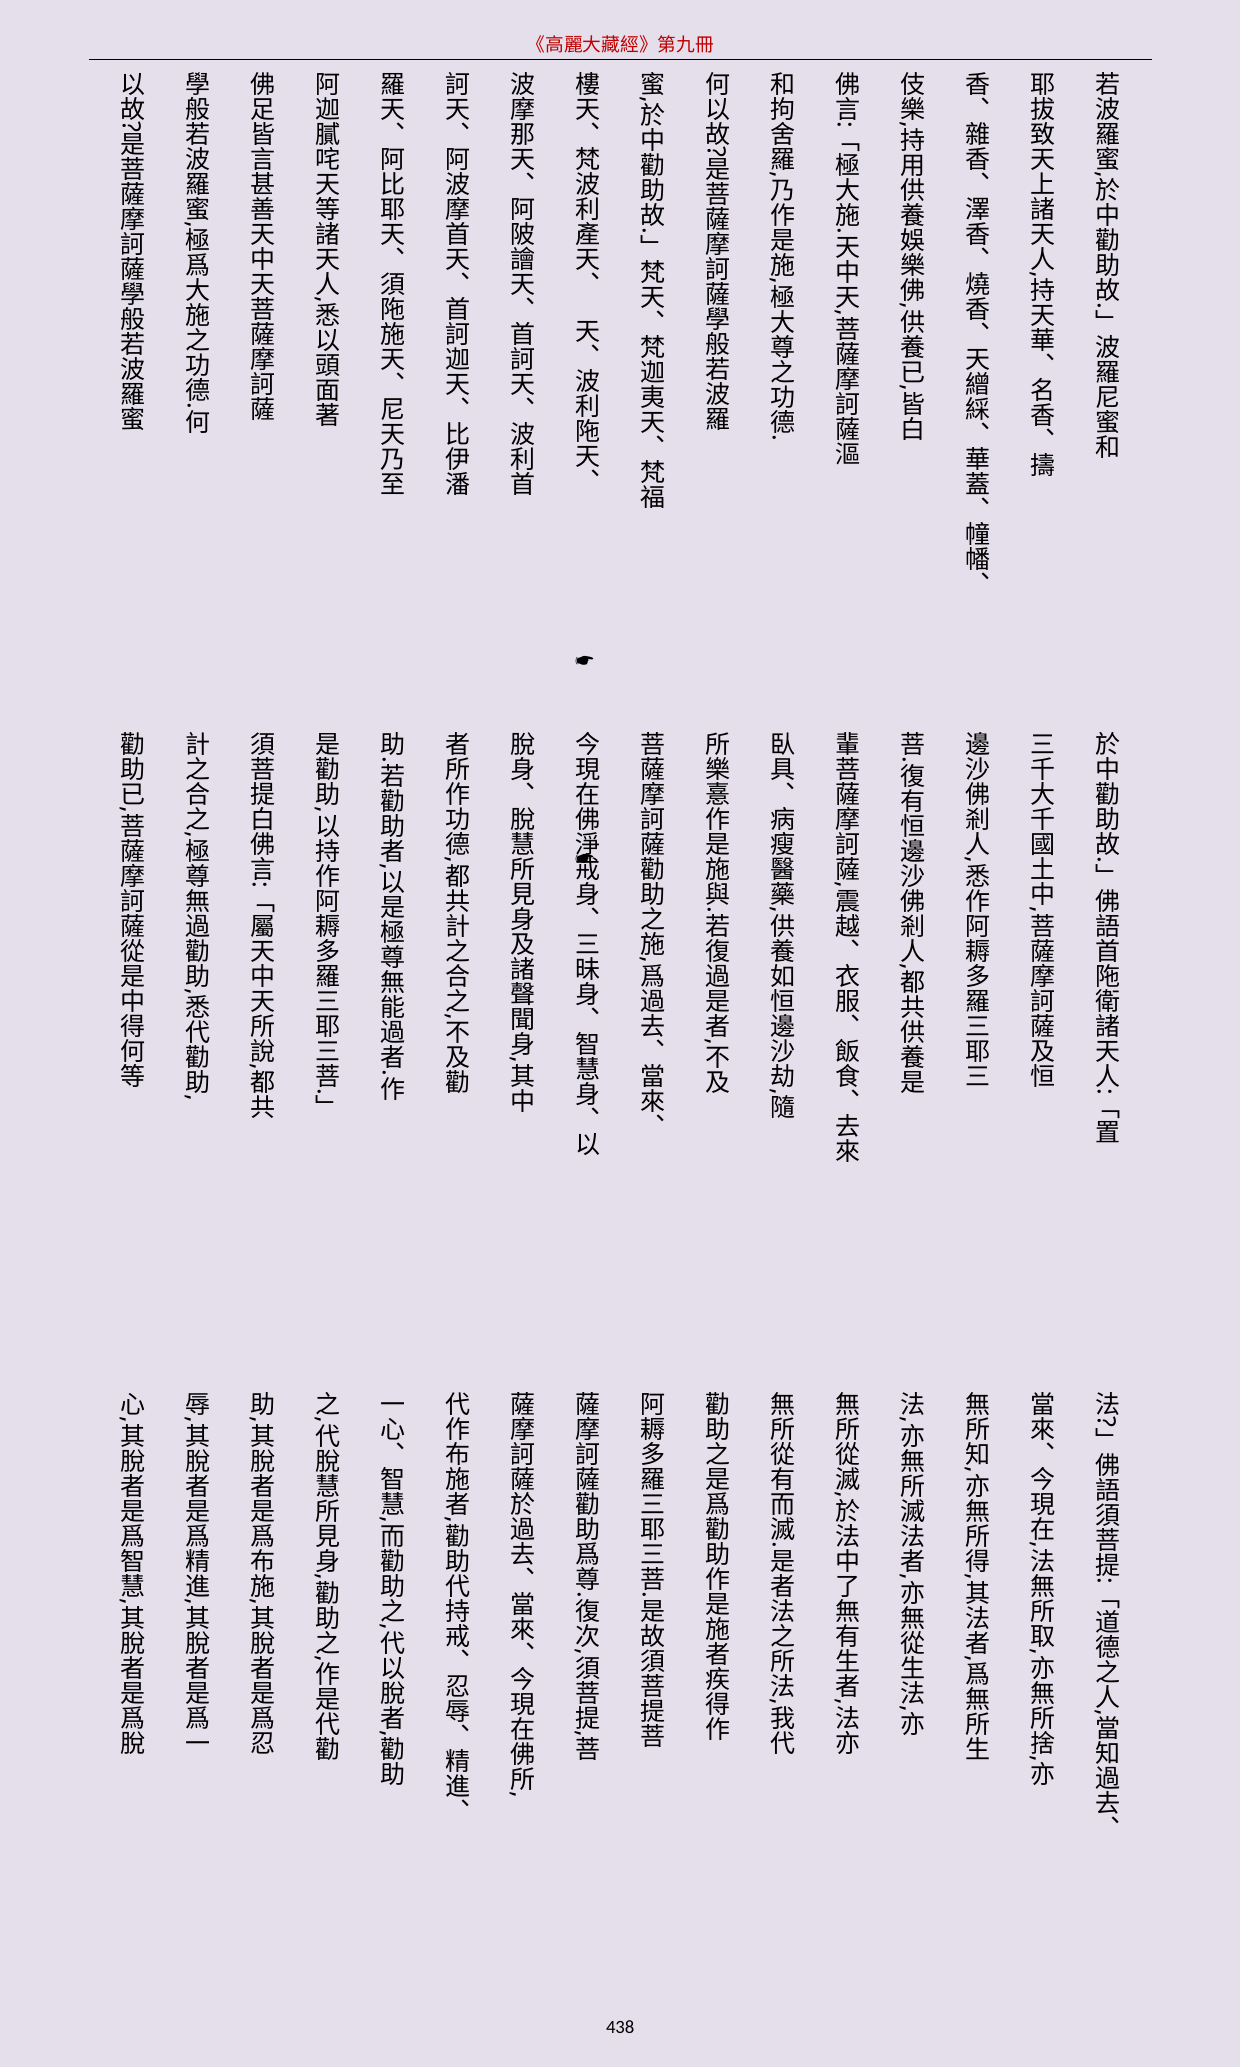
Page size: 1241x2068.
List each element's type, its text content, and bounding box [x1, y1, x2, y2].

text 若波羅蜜,於中勸助故.」波羅尼蜜和 [1075, 71, 1140, 687]
text 是勸助,以持作阿耨多羅三耶三菩.」 [295, 731, 360, 1348]
text 助,其脫者是爲布施,其脫者是爲忍 [230, 1391, 295, 2008]
text 當來、今現在,法無所取,亦無所捨,亦 [1010, 1391, 1075, 2008]
text 須菩提白佛言:「屬天中天所說,都共 [230, 731, 295, 1348]
text 勸助之是爲勸助作是施者疾得作 [685, 1391, 750, 2008]
text 薩摩訶薩於過去、當來、今現在佛所, [490, 1391, 555, 2008]
text 辱,其脫者是爲精進,其脫者是爲一 [165, 1391, 230, 2008]
text 學般若波羅蜜,極爲大施之功德.何 [165, 71, 230, 687]
text 無所從有而滅.是者法之所法,我代 [750, 1391, 815, 2008]
text 於中勸助故.」佛語首陁衛諸天人:「置 [1075, 731, 1140, 1348]
text 蜜,於中勸助故.」梵天、梵迦夷天、梵福 [620, 71, 685, 687]
text 者所作功德,都共計之合之,不及勸 [425, 731, 490, 1348]
text 訶天、阿波摩首天、首訶迦天、比伊潘 [425, 71, 490, 687]
text 薩摩訶薩勸助爲尊.復次,須菩提,菩 [555, 1391, 620, 2008]
text 勸助已,菩薩摩訶薩從是中得何等 [100, 731, 165, 1348]
text 佛足皆言甚善天中天菩薩摩訶薩 [230, 71, 295, 687]
text 所樂憙作是施與.若復過是者,不及 [685, 731, 750, 1348]
text 何以故?是菩薩摩訶薩學般若波羅 [685, 71, 750, 687]
text 心,其脫者是爲智慧,其脫者是爲脫 [100, 1391, 165, 2008]
text 以故?是菩薩摩訶薩學般若波羅蜜 [100, 71, 165, 687]
text 羅天、阿比耶天、須陁施天、尼天乃至 [360, 71, 425, 687]
text 菩.復有恒邊沙佛剎人,都共供養是 [880, 731, 945, 1348]
text 今現在佛淨戒身、三昧身、智慧身、以 [555, 731, 620, 1348]
text 菩薩摩訶薩勸助之施,爲過去、當來、 [620, 731, 685, 1348]
text 一心、智慧,而勸助之,代以脫者,勸助 [360, 1391, 425, 2008]
text 阿迦膩咤天等諸天人,悉以頭面著 [295, 71, 360, 687]
text 無所從滅,於法中了無有生者,法亦 [815, 1391, 880, 2008]
text 法,亦無所滅法者,亦無從生法,亦 [880, 1391, 945, 2008]
text 波摩那天、阿陂譮天、首訶天、波利首 [490, 71, 555, 687]
text 伎樂,持用供養娛樂佛,供養已,皆白 [880, 71, 945, 687]
text 臥具、病瘦醫藥,供養如恒邊沙劫,隨 [750, 731, 815, 1348]
text 之,代脫慧所見身,勸助之,作是代勸 [295, 1391, 360, 2008]
text 香、雜香、澤香、燒香、天繒綵、華蓋、幢幡、 [945, 71, 1010, 687]
text 和拘舍羅,乃作是施,極大尊之功德. [750, 71, 815, 687]
text 無所知,亦無所得,其法者,爲無所生 [945, 1391, 1010, 2008]
text 三千大千國土中,菩薩摩訶薩及恒 [1010, 731, 1075, 1348]
text 助.若勸助者,以是極尊無能過者.作 [360, 731, 425, 1348]
text 脫身、脫慧所見身及諸聲聞身,其中 [490, 731, 555, 1348]
text 法?」佛語須菩提:「道德之人,當知過去、 [1075, 1391, 1140, 2008]
text 樓天、梵波利產天、天、波利陁天、 [555, 71, 620, 687]
text 代作布施者,勸助代持戒、忍辱、精進、 [425, 1391, 490, 2008]
text 邊沙佛剎人,悉作阿耨多羅三耶三 [945, 731, 1010, 1348]
text 耶拔致天上諸天人,持天華、名香、擣 [1010, 71, 1075, 687]
text 計之合之,極尊無過勸助,悉代勸助, [165, 731, 230, 1348]
text 阿耨多羅三耶三菩.是故須菩提菩 [620, 1391, 685, 2008]
text 輩菩薩摩訶薩,震越、衣服、飯食、去來 [815, 731, 880, 1348]
text 佛言:「極大施.天中天,菩薩摩訶薩漚 [815, 71, 880, 687]
